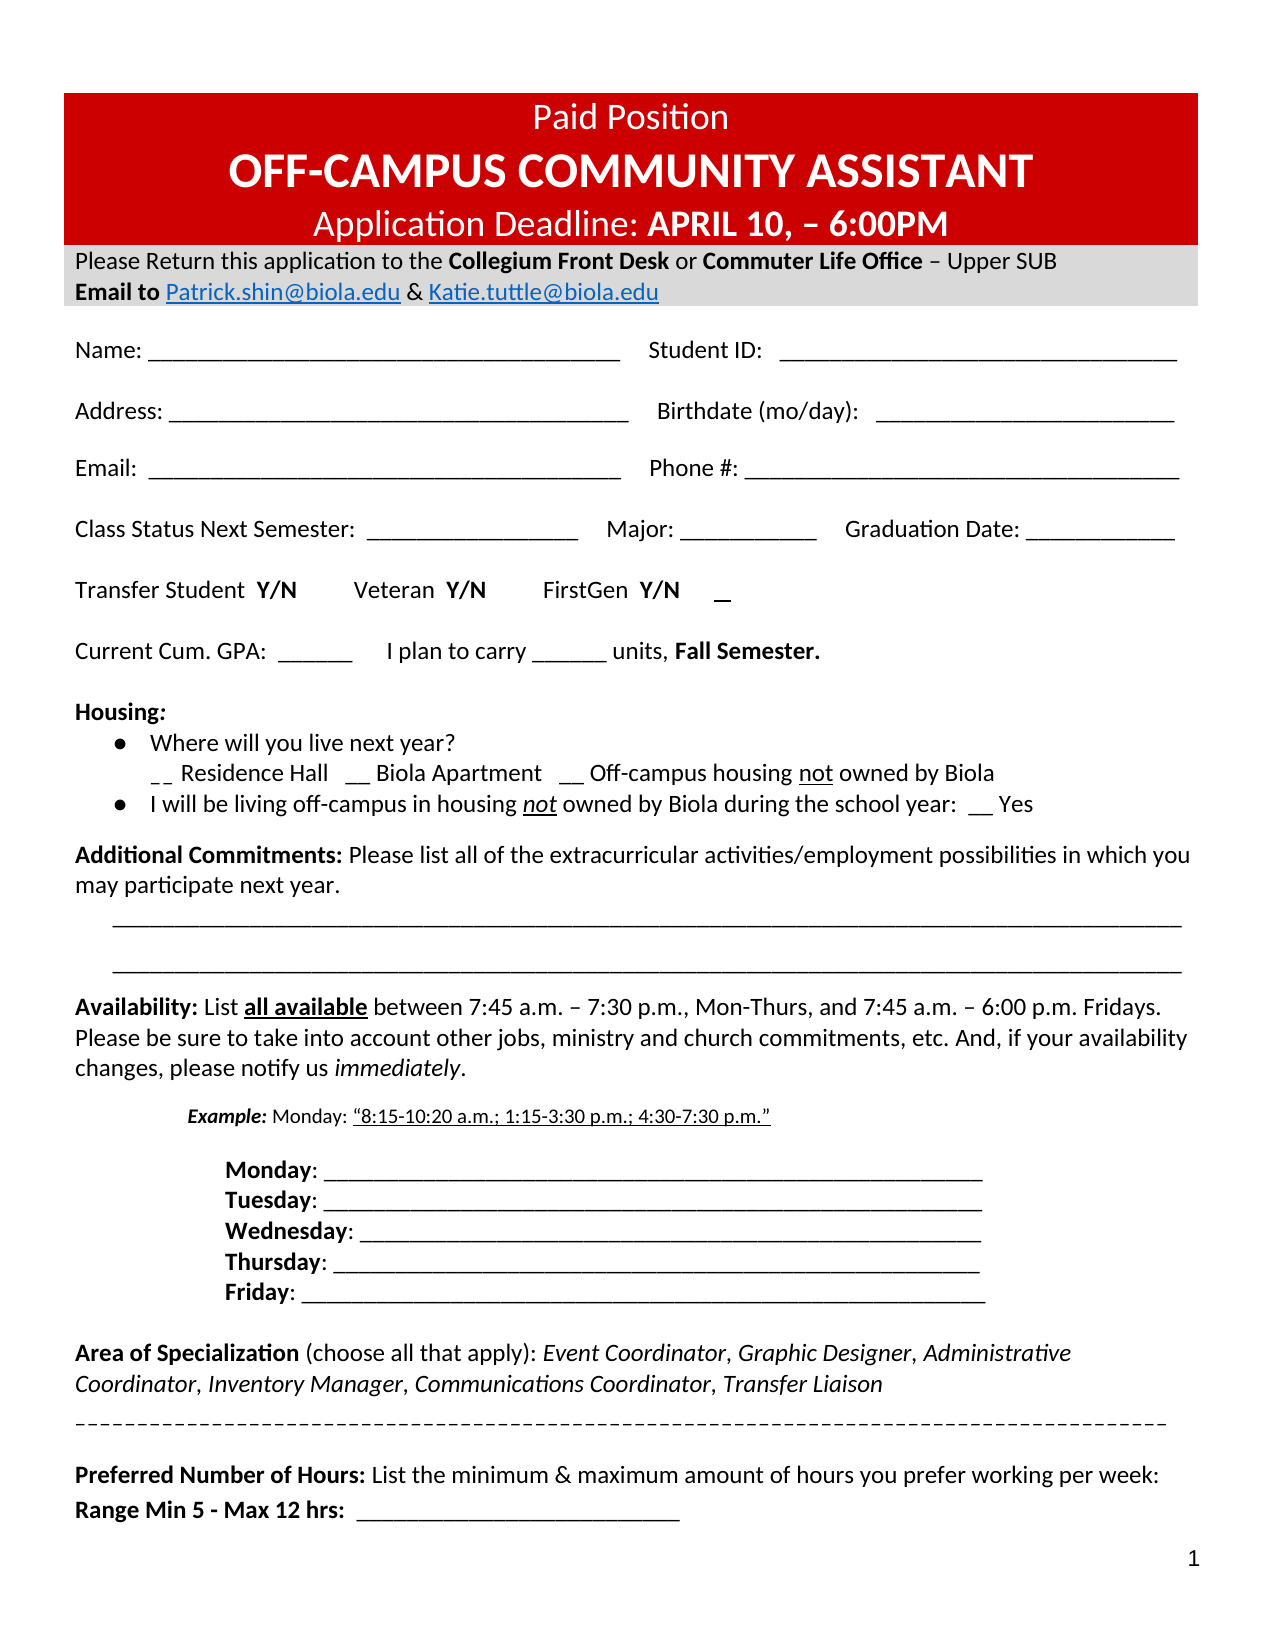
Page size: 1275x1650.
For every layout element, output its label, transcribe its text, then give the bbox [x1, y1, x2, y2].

text Housing: [75, 696, 1200, 727]
text Area of Specialization (choose all that apply): Event Coordinator, Graphic Designer, Administrative Coordinator, Inventory Manager, Communications Coordinator, Transfer Liaison ________________________________________________________________________________________ [75, 1337, 1200, 1429]
text Wednesday: __________________________________________________ [225, 1215, 1200, 1246]
text Current Cum. GPA: ______ I plan to carry ______ units, Fall Semester. [75, 635, 1200, 666]
text Tuesday: _____________________________________________________ [225, 1184, 1200, 1215]
text Friday: _______________________________________________________ [225, 1276, 1200, 1307]
table_cell Please Return this application to the Collegium Front Desk or Commuter Life Office – Upper SUB Email to Patrick.shin@biola.edu & Katie.tuttle@biola.edu [64, 245, 1198, 306]
list Where will you live next year? [112, 727, 1200, 757]
text Transfer Student Y/N Veteran Y/N FirstGen Y/N [75, 574, 1200, 605]
text Additional Commitments: Please list all of the extracurricular activities/employment possibilities in which you may participate next year. [75, 839, 1200, 900]
table_header Paid Position OFF-CAMPUS COMMUNITY ASSISTANT Application Deadline: APRIL 10, – 6:00PM [64, 93, 1198, 245]
text Address: _____________________________________ Birthdate (mo/day): ________________________ [75, 395, 1200, 426]
text Monday: _____________________________________________________ [225, 1154, 1200, 1184]
text ______________________________________________________________________________________ [112, 900, 1200, 930]
text Example: Monday: “8:15-10:20 a.m.; 1:15-3:30 p.m.; 4:30-7:30 p.m.” [187, 1103, 1200, 1129]
text ______________________________________________________________________________________ [75, 946, 1200, 976]
list I will be living off-campus in housing not owned by Biola during the school year: __ Yes [112, 788, 1200, 818]
text __ Residence Hall __ Biola Apartment __ Off-campus housing not owned by Biola [150, 757, 1200, 788]
text Name: ______________________________________ Student ID: ________________________________ [75, 334, 1200, 365]
text Email: ______________________________________ Phone #: ___________________________________ [75, 452, 1200, 483]
text Class Status Next Semester: _________________ Major: ___________ Graduation Date: ____________ [75, 513, 1200, 544]
text Thursday: ____________________________________________________ [225, 1246, 1200, 1276]
text Availability: List all available between 7:45 a.m. – 7:30 p.m., Mon-Thurs, and 7:45 a.m. – 6:00 p.m. Fridays. Please be sure to take into account other jobs, ministry and church commitments, etc. And, if your availability changes, please notify us immediately. [75, 991, 1200, 1083]
text Preferred Number of Hours: List the minimum & maximum amount of hours you prefer working per week: Range Min 5 - Max 12 hrs: __________________________ [75, 1459, 1200, 1525]
